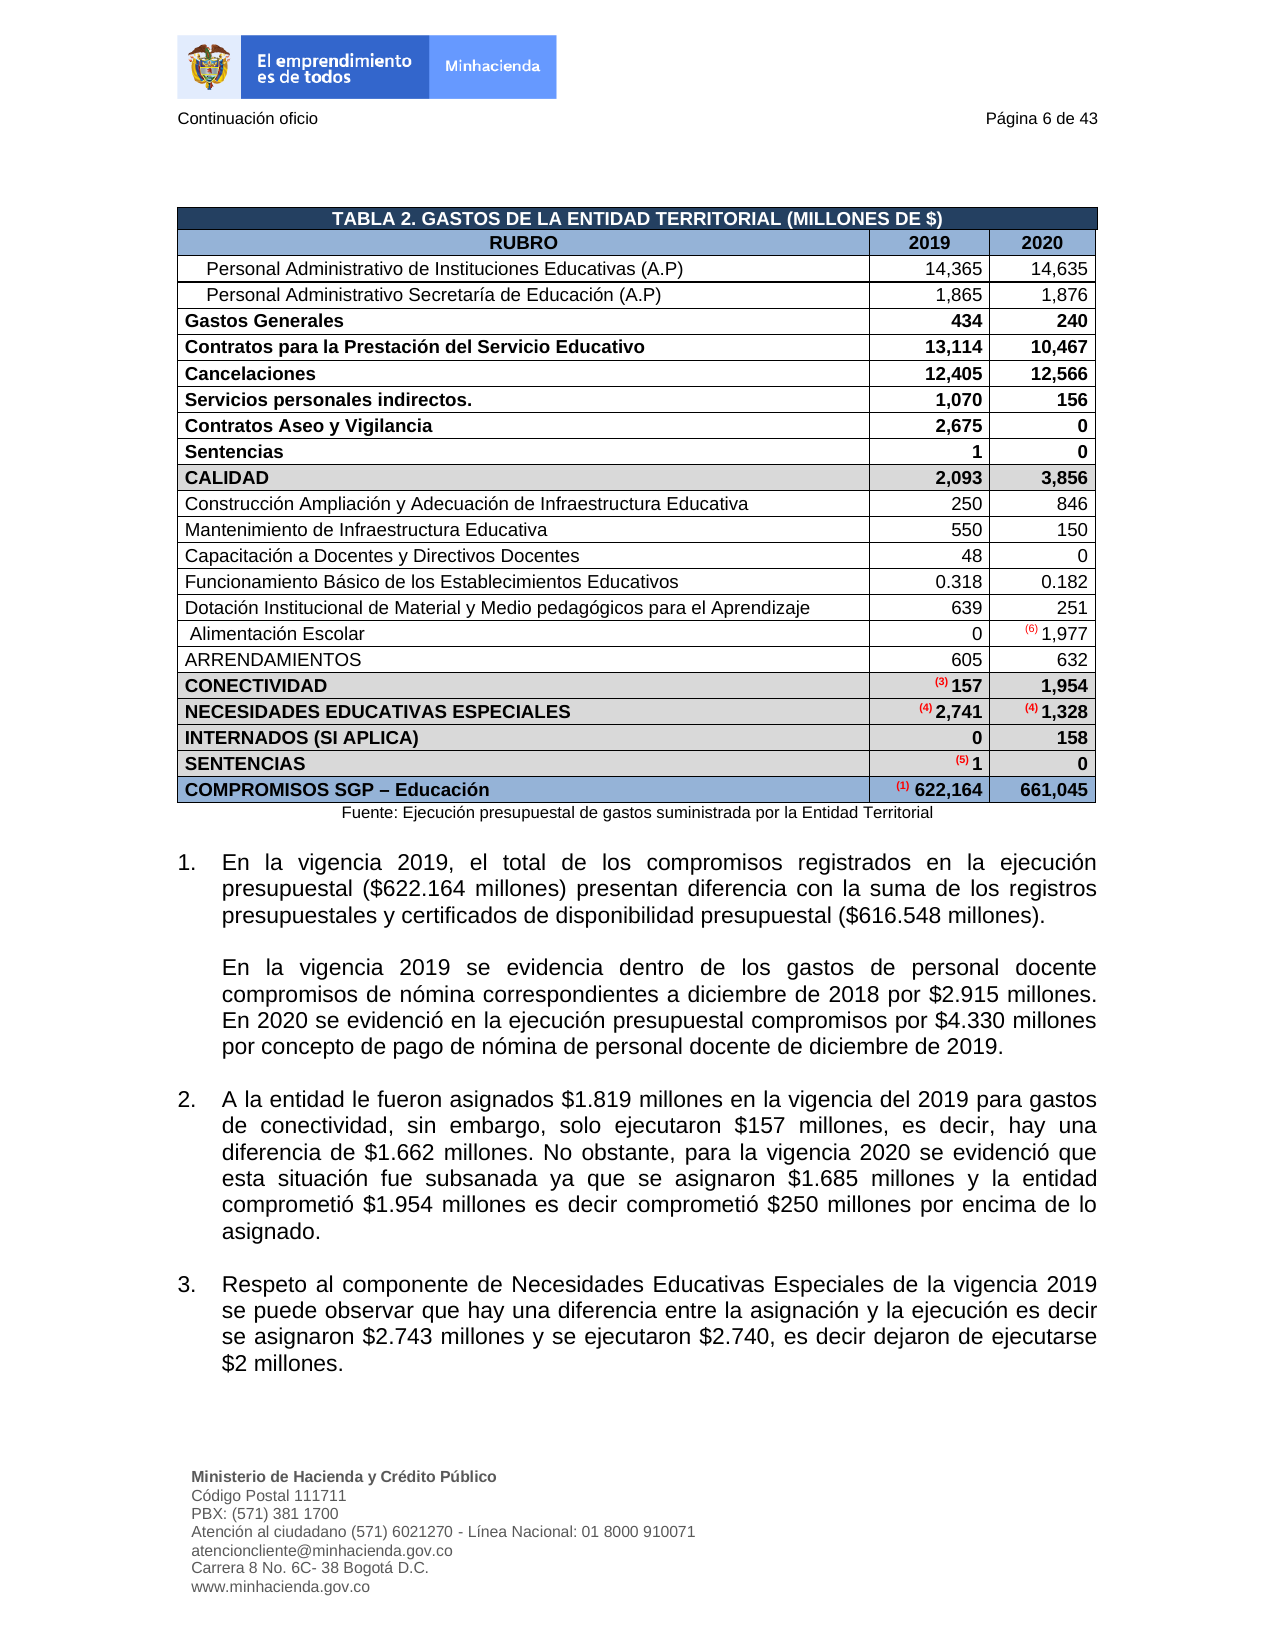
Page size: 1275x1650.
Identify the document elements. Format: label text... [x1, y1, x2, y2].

table_cell 0 [990, 413, 1095, 438]
table_cell Gastos Generales [178, 309, 869, 333]
table_cell 0 [870, 725, 989, 750]
table_cell 0.318 [870, 569, 989, 594]
list Respeto al componente de Necesidades Educativas Especiales de la vigencia 2019 se puede observar que hay una diferencia entre la asignación y la ejecución es decir se asignaron $2.743 millones y se ejecutaron $2.740, es decir dejaron de ejecutarse $2 millones. [177, 1271, 1098, 1376]
table_cell Personal Administrativo de Instituciones Educativas (A.P) [178, 256, 869, 281]
table_cell ARRENDAMIENTOS [178, 647, 869, 672]
text En la vigencia 2019 se evidencia dentro de los gastos de personal docente compromisos de nómina correspondientes a diciembre de 2018 por $2.915 millones. En 2020 se evidenció en la ejecución presupuestal compromisos por $4.330 millones por concepto de pago de nómina de personal docente de diciembre de 2019. [222, 954, 1098, 1060]
table_cell 13,114 [870, 335, 989, 359]
table_cell COMPROMISOS SGP – Educación [178, 777, 869, 802]
table_cell (6) 1,977 [990, 621, 1095, 646]
table_cell 550 [870, 517, 989, 542]
table_cell 0 [990, 751, 1095, 776]
table_cell 605 [870, 647, 989, 672]
table_cell 632 [990, 647, 1095, 672]
table_cell 2020 [990, 230, 1095, 255]
table_cell 434 [870, 309, 989, 333]
table_cell 0 [990, 543, 1095, 568]
table_cell 158 [990, 725, 1095, 750]
table_cell Contratos para la Prestación del Servicio Educativo [178, 335, 869, 359]
table_cell (5) 1 [870, 751, 989, 776]
table_cell Alimentación Escolar [178, 621, 869, 646]
table_cell CALIDAD [178, 465, 869, 490]
table_cell Personal Administrativo Secretaría de Educación (A.P) [178, 283, 869, 307]
table_cell 1,070 [870, 387, 989, 412]
table_cell Sentencias [178, 439, 869, 464]
table_cell Cancelaciones [178, 361, 869, 386]
table_cell 12,405 [870, 361, 989, 386]
table_cell Funcionamiento Básico de los Establecimientos Educativos [178, 569, 869, 594]
picture [177, 29, 1098, 109]
table_cell (1) 622,164 [870, 777, 989, 802]
table_cell 240 [990, 309, 1095, 333]
list A la entidad le fueron asignados $1.819 millones en la vigencia del 2019 para gastos de conectividad, sin embargo, solo ejecutaron $157 millones, es decir, hay una diferencia de $1.662 millones. No obstante, para la vigencia 2020 se evidenció que esta situación fue subsanada ya que se asignaron $1.685 millones y la entidad comprometió $1.954 millones es decir comprometió $250 millones por encima de lo asignado. [177, 1086, 1098, 1244]
table_cell 0.182 [990, 569, 1095, 594]
table_cell 156 [990, 387, 1095, 412]
table_cell (4) 2,741 [870, 699, 989, 724]
table_cell Servicios personales indirectos. [178, 387, 869, 412]
table_cell 150 [990, 517, 1095, 542]
table_cell 10,467 [990, 335, 1095, 359]
text Fuente: Ejecución presupuestal de gastos suministrada por la Entidad Territorial [177, 803, 1098, 822]
table_cell 2,093 [870, 465, 989, 490]
table_cell 846 [990, 491, 1095, 516]
table_cell 661,045 [990, 777, 1095, 802]
table_cell NECESIDADES EDUCATIVAS ESPECIALES [178, 699, 869, 724]
table_cell 1,865 [870, 283, 989, 307]
table_cell 48 [870, 543, 989, 568]
table_cell 3,856 [990, 465, 1095, 490]
table_cell 2019 [870, 230, 989, 255]
table_cell Dotación Institucional de Material y Medio pedagógicos para el Aprendizaje [178, 595, 869, 620]
table_cell (4) 1,328 [990, 699, 1095, 724]
table_cell Contratos Aseo y Vigilancia [178, 413, 869, 438]
table_cell 14,635 [990, 256, 1095, 281]
table_header TABLA 2. GASTOS DE LA ENTIDAD TERRITORIAL (MILLONES DE $) [178, 208, 1097, 229]
table_cell SENTENCIAS [178, 751, 869, 776]
list En la vigencia 2019, el total de los compromisos registrados en la ejecución presupuestal ($622.164 millones) presentan diferencia con la suma de los registros presupuestales y certificados de disponibilidad presupuestal ($616.548 millones). [177, 849, 1098, 928]
table_cell 1,876 [990, 283, 1095, 307]
table_cell 0 [870, 621, 989, 646]
table_cell INTERNADOS (SI APLICA) [178, 725, 869, 750]
table_cell 12,566 [990, 361, 1095, 386]
table_cell Mantenimiento de Infraestructura Educativa [178, 517, 869, 542]
table_cell Capacitación a Docentes y Directivos Docentes [178, 543, 869, 568]
table_cell 251 [990, 595, 1095, 620]
table_cell 639 [870, 595, 989, 620]
table_cell (3) 157 [870, 673, 989, 698]
table_cell 1,954 [990, 673, 1095, 698]
table_cell RUBRO [178, 230, 869, 255]
table_cell CONECTIVIDAD [178, 673, 869, 698]
table_cell 14,365 [870, 256, 989, 281]
table_cell 250 [870, 491, 989, 516]
table_cell 2,675 [870, 413, 989, 438]
table_cell 0 [990, 439, 1095, 464]
table_cell Construcción Ampliación y Adecuación de Infraestructura Educativa [178, 491, 869, 516]
table_cell 1 [870, 439, 989, 464]
